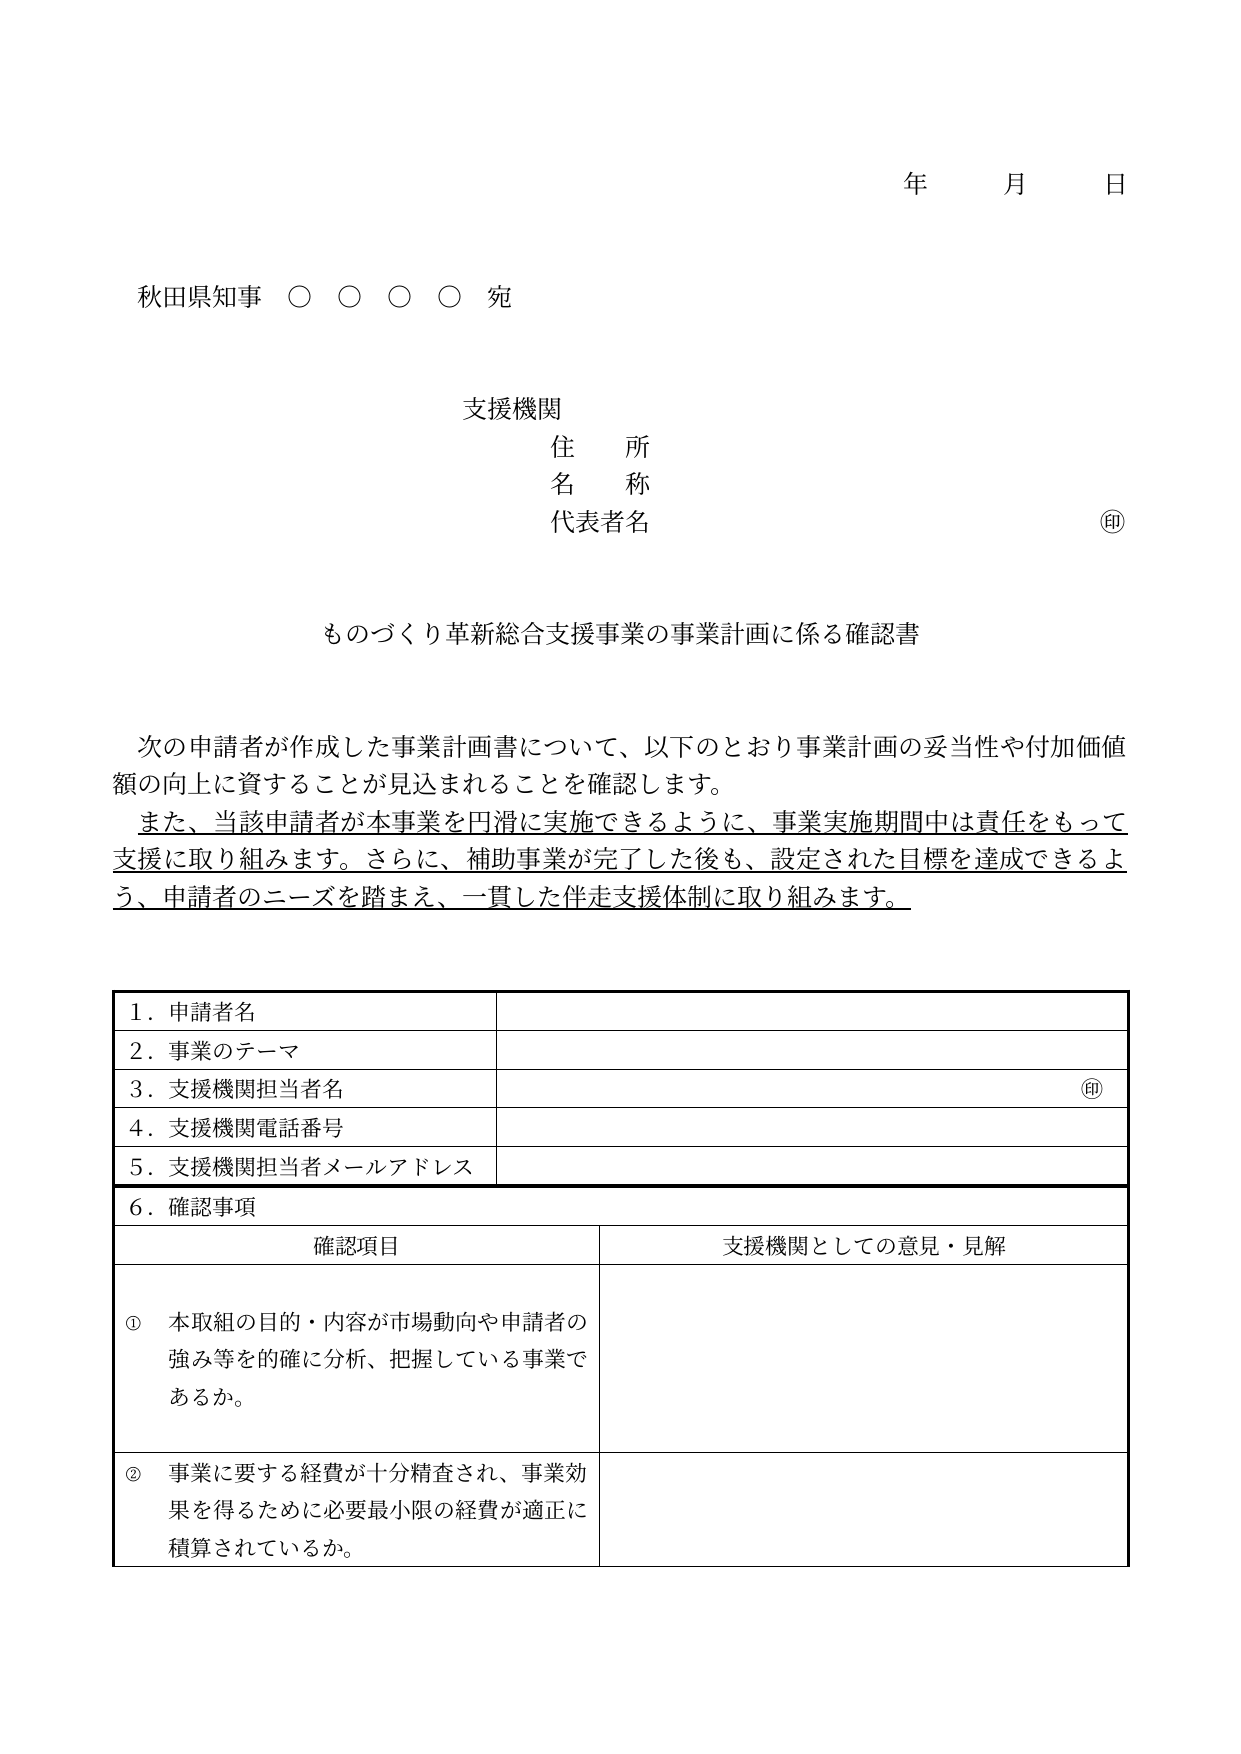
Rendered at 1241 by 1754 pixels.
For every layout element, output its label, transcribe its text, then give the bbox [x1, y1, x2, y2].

table_cell ３．支援機関担当者名 [115, 1070, 496, 1107]
table_cell 確認項目 [115, 1226, 599, 1263]
text 住 所 [112, 427, 1128, 464]
table_cell [497, 1108, 1127, 1146]
table_cell [600, 1453, 1127, 1566]
table_cell [599, 1188, 1127, 1225]
table_cell ５．支援機関担当者メールアドレス [115, 1147, 496, 1184]
table_cell 本取組の目的・内容が市場動向や申請者の強み等を的確に分析、把握している事業であるか。 [115, 1265, 599, 1452]
table_cell ２．事業のテーマ [115, 1031, 496, 1069]
text また、当該申請者が本事業を円滑に実施できるように、事業実施期間中は責任をもって支援に取り組みます。さらに、補助事業が完了した後も、設定された目標を達成できるよう、申請者のニーズを踏まえ、一貫した伴走支援体制に取り組みます。 [112, 802, 1128, 914]
table_cell ４．支援機関電話番号 [115, 1108, 496, 1146]
text 代表者名 ㊞ [112, 502, 1128, 539]
table_header [497, 993, 1127, 1030]
text 次の申請者が作成した事業計画書について、以下のとおり事業計画の妥当性や付加価値額の向上に資することが見込まれることを確認します。 [112, 727, 1128, 802]
text 秋田県知事 ○ ○ ○ ○ 宛 [112, 277, 1128, 314]
text 支援機関 [112, 389, 1128, 427]
text 名 称 [112, 464, 1128, 502]
table_header １．申請者名 [115, 993, 496, 1030]
table_cell [497, 1031, 1127, 1069]
table_cell [600, 1265, 1127, 1452]
text ものづくり革新総合支援事業の事業計画に係る確認書 [112, 614, 1128, 652]
text 年 月 日 [112, 164, 1128, 202]
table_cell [115, 1453, 599, 1566]
table_cell ６．確認事項 [115, 1188, 599, 1225]
table_cell [497, 1147, 1127, 1184]
table_cell ㊞ [497, 1070, 1127, 1107]
table_cell 支援機関としての意見・見解 [600, 1226, 1127, 1263]
